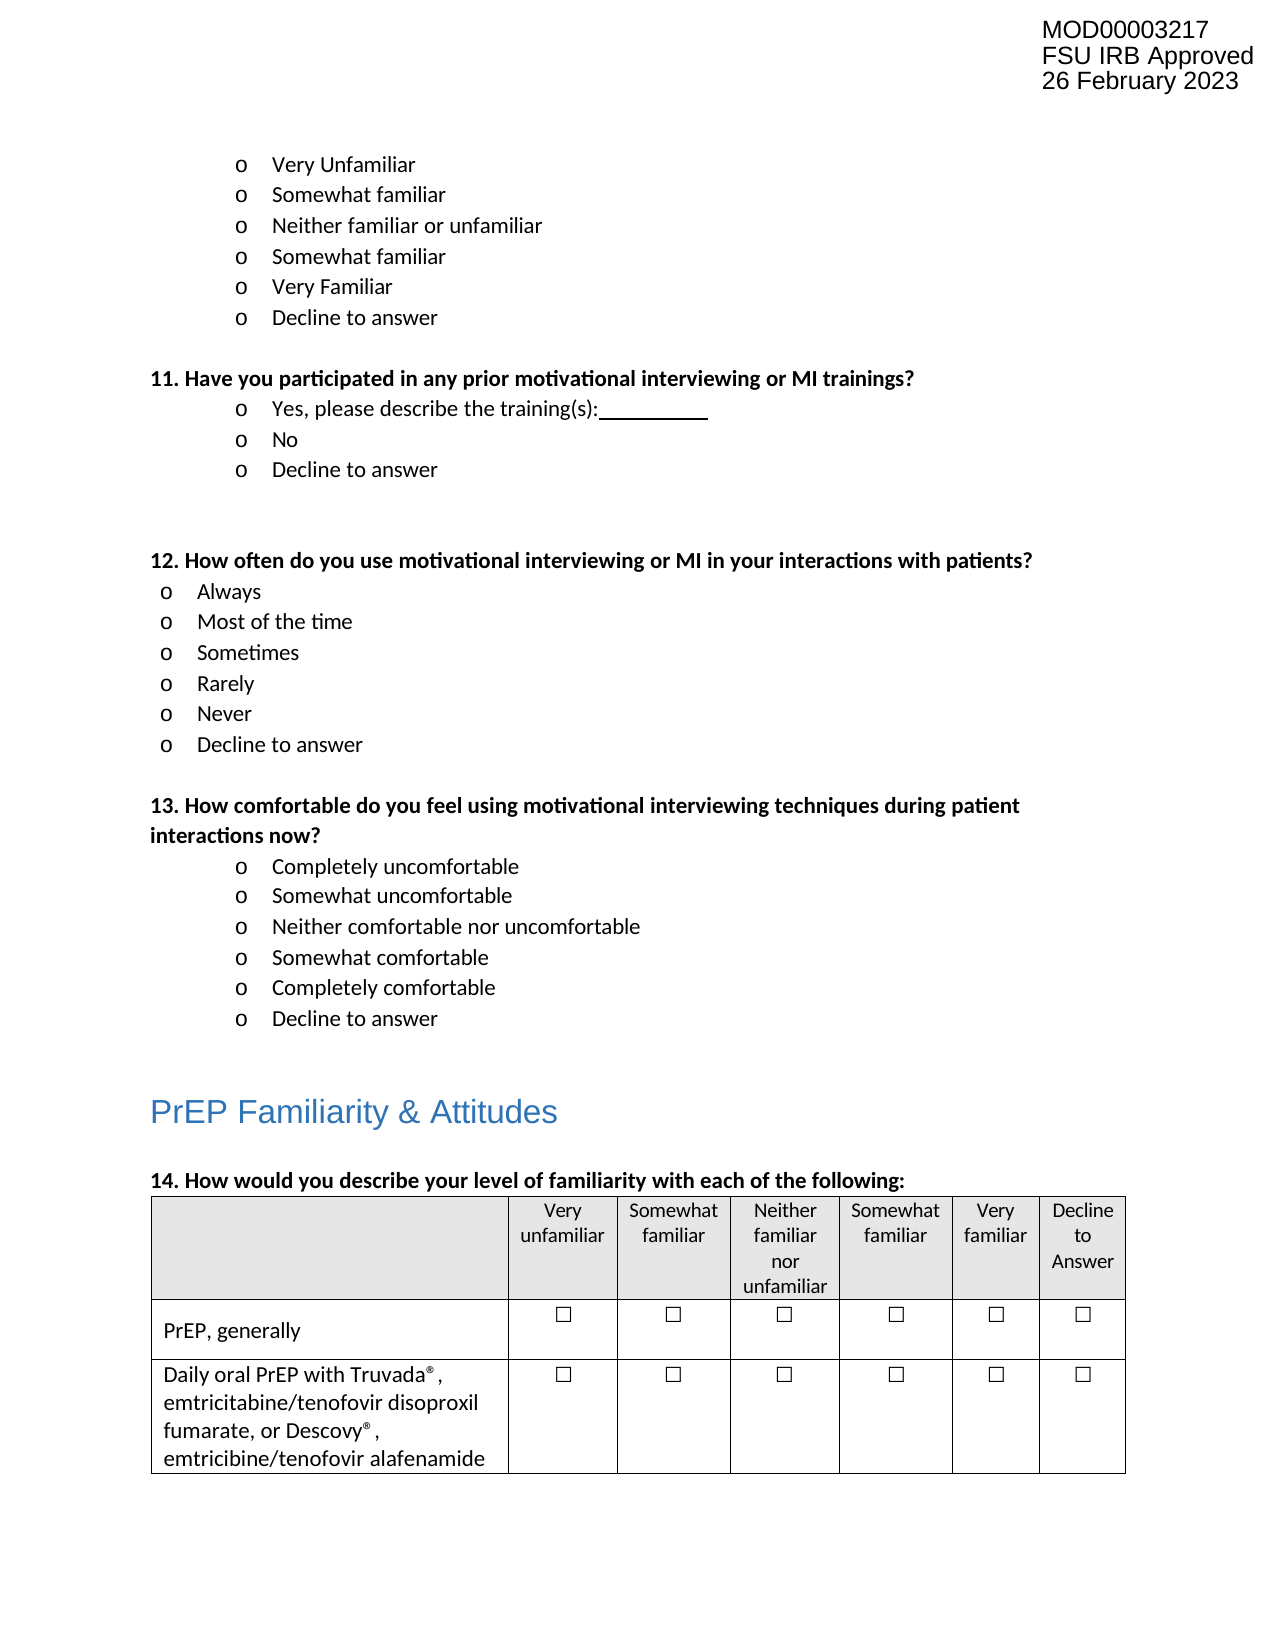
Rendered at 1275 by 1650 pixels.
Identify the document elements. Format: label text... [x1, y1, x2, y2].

list Decline to answer [159, 730, 1221, 759]
table_header Somewhat familiar [840, 1197, 952, 1299]
table_header Very familiar [953, 1197, 1039, 1299]
subtitle Have you participated in any prior motivational interviewing or MI trainings? [150, 364, 1221, 392]
table_header Decline to Answer [1040, 1197, 1125, 1299]
table_cell ☐ [1040, 1300, 1125, 1359]
subtitle How often do you use motivational interviewing or MI in your interactions with patients? [150, 547, 1221, 575]
table_cell ☐ [731, 1360, 839, 1472]
list Never [159, 699, 1221, 729]
table_cell ☐ [1040, 1360, 1125, 1472]
list How would you describe your level of familiarity with each of the following: [150, 1166, 1221, 1194]
table_header Very unfamiliar [509, 1197, 617, 1299]
table_cell ☐ [840, 1360, 952, 1472]
list Decline to answer [234, 1004, 1221, 1033]
table_cell Daily oral PrEP with Truvada®, emtricitabine/tenofovir disoproxil fumarate, or Descovy®, emtricibine/tenofovir alafenamide [152, 1360, 508, 1472]
table_header [152, 1197, 508, 1299]
subtitle How comfortable do you feel using motivational interviewing techniques during patient interactions now? [150, 791, 1020, 849]
table_cell ☐ [953, 1300, 1039, 1359]
list Always [159, 577, 1221, 606]
list No [234, 425, 1221, 454]
table_cell ☐ [618, 1360, 730, 1472]
list Neither comfortable nor uncomfortable [234, 912, 1221, 941]
list Sometimes [159, 638, 1221, 667]
table_header Somewhat familiar [618, 1197, 730, 1299]
list Somewhat comfortable [234, 943, 1221, 972]
list Yes, please describe the training(s): [234, 394, 1221, 423]
list Very Familiar [234, 272, 1221, 302]
list Completely comfortable [234, 973, 1221, 1003]
table_header Neither familiar nor unfamiliar [731, 1197, 839, 1299]
table_cell PrEP, generally [152, 1300, 508, 1359]
list Somewhat familiar [234, 242, 1221, 271]
list Somewhat uncomfortable [234, 882, 1221, 911]
table_cell ☐ [509, 1300, 617, 1359]
table_cell ☐ [731, 1300, 839, 1359]
table_cell ☐ [509, 1360, 617, 1472]
list Most of the time [159, 607, 1221, 637]
table_cell ☐ [953, 1360, 1039, 1472]
list Rarely [159, 669, 1221, 698]
table_cell ☐ [618, 1300, 730, 1359]
list Very Unfamiliar [234, 150, 1221, 179]
list Decline to answer [234, 303, 1221, 332]
list Decline to answer [234, 456, 1221, 485]
subtitle PrEP Familiarity & Attitudes [150, 1092, 1221, 1130]
list Neither familiar or unfamiliar [234, 211, 1221, 240]
list Somewhat familiar [234, 181, 1221, 210]
list Completely uncomfortable [234, 851, 1221, 880]
table_cell ☐ [840, 1300, 952, 1359]
